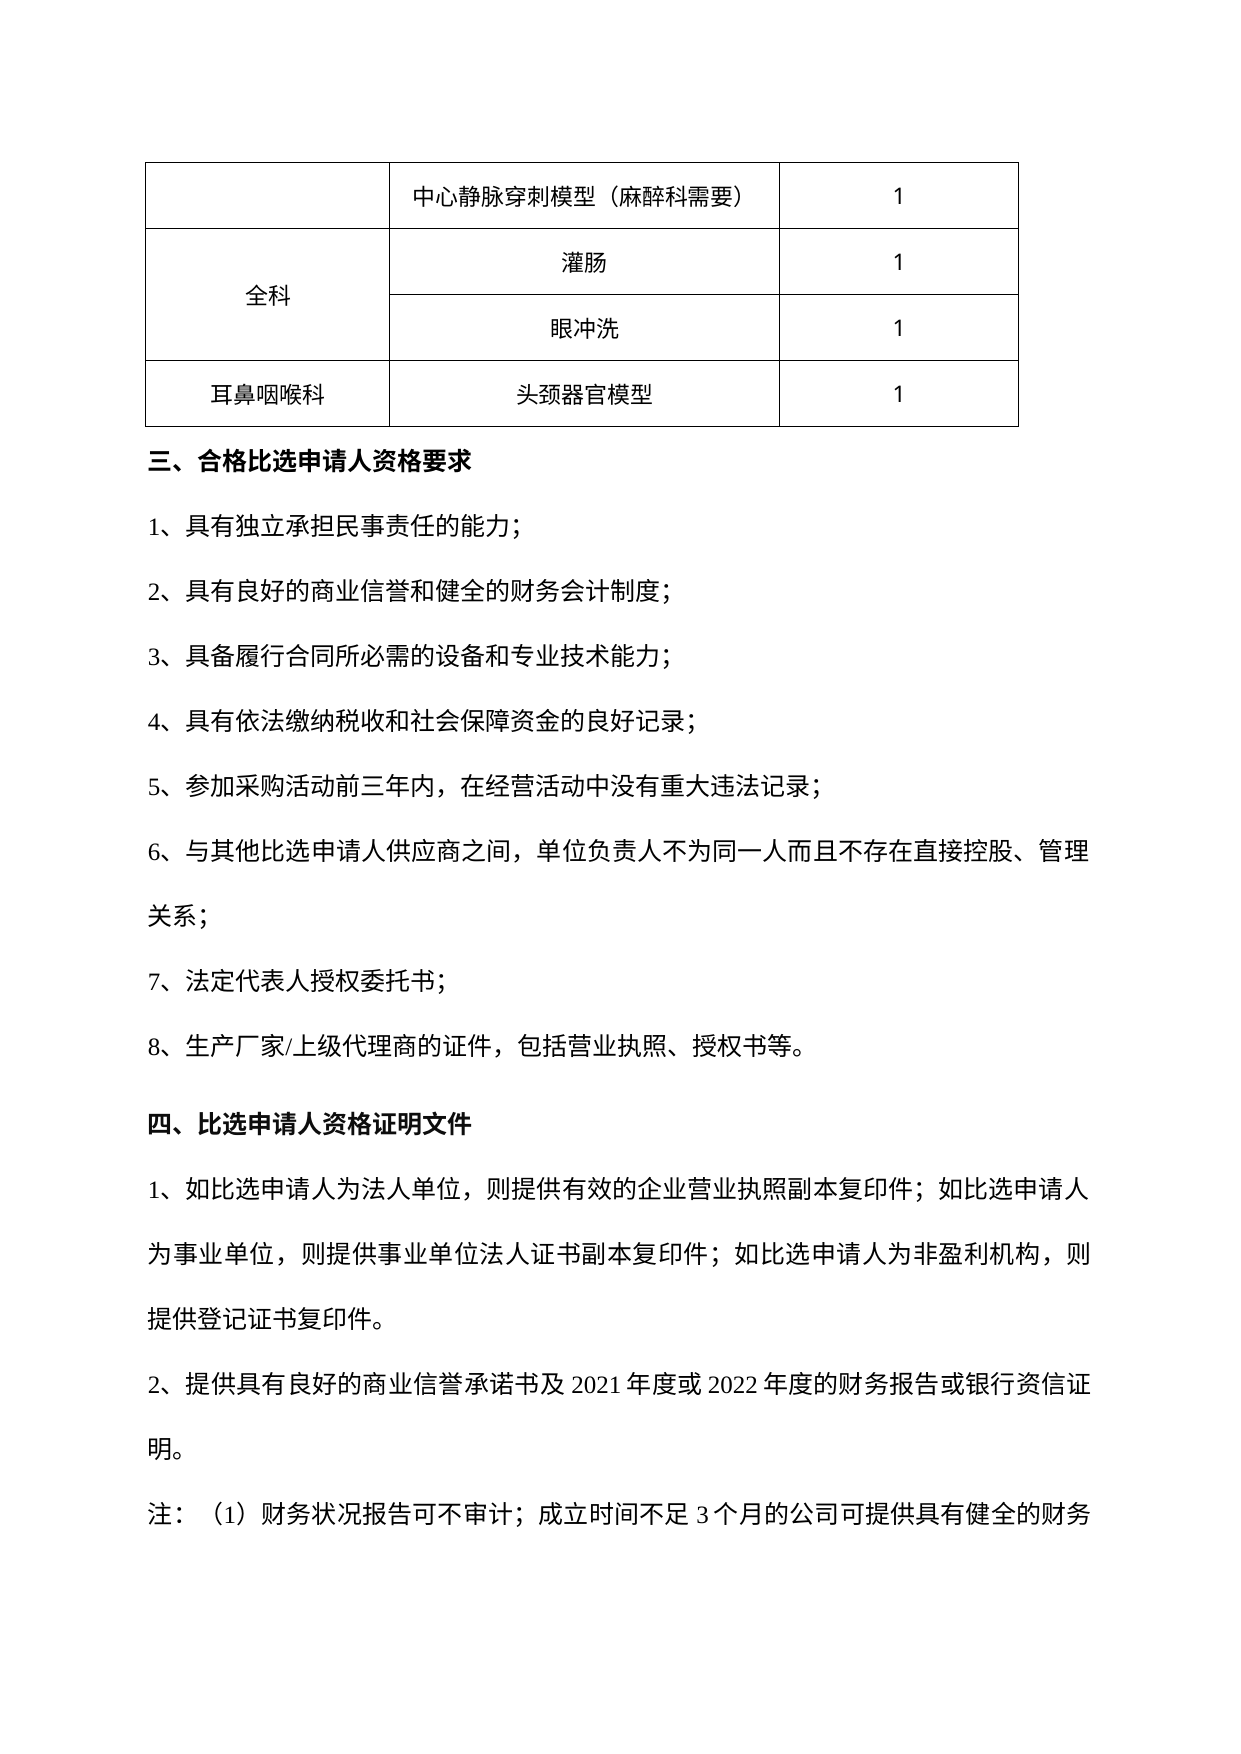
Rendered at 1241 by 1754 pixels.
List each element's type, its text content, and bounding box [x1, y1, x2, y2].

text 2、提供具有良好的商业信誉承诺书及2021年度或2022年度的财务报告或银行资信证明。 [148, 1350, 1093, 1480]
table_cell 眼冲洗 [390, 295, 779, 360]
table_cell 头颈器官模型 [390, 361, 779, 426]
table_cell 耳鼻咽喉科 [146, 361, 389, 426]
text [148, 1480, 1093, 1545]
text 5、参加采购活动前三年内，在经营活动中没有重大违法记录； [148, 752, 1093, 817]
text 6、与其他比选申请人供应商之间，单位负责人不为同一人而且不存在直接控股、管理关系； [148, 817, 1093, 947]
table_cell 灌肠 [390, 229, 779, 294]
text 8、生产厂家/上级代理商的证件，包括营业执照、授权书等。 [148, 1012, 1093, 1077]
text 2、具有良好的商业信誉和健全的财务会计制度； [148, 557, 1093, 622]
table_cell 中心静脉穿刺模型（麻醉科需要） [390, 163, 779, 228]
table_cell 1 [780, 163, 1018, 228]
text 4、具有依法缴纳税收和社会保障资金的良好记录； [148, 687, 1093, 752]
table_cell 1 [780, 229, 1018, 294]
table_cell 1 [780, 361, 1018, 426]
table_cell 全科 [146, 229, 389, 360]
text 3、具备履行合同所必需的设备和专业技术能力； [148, 622, 1093, 687]
text 1、具有独立承担民事责任的能力； [148, 492, 1093, 557]
text 1、如比选申请人为法人单位，则提供有效的企业营业执照副本复印件；如比选申请人为事业单位，则提供事业单位法人证书副本复印件；如比选申请人为非盈利机构，则提供登记证书复印件。 [148, 1155, 1093, 1350]
list 三、合格比选申请人资格要求 [148, 427, 1093, 492]
table_cell 1 [780, 295, 1018, 360]
text 四、比选申请人资格证明文件 [148, 1090, 1093, 1155]
text 7、法定代表人授权委托书； [148, 947, 1093, 1012]
